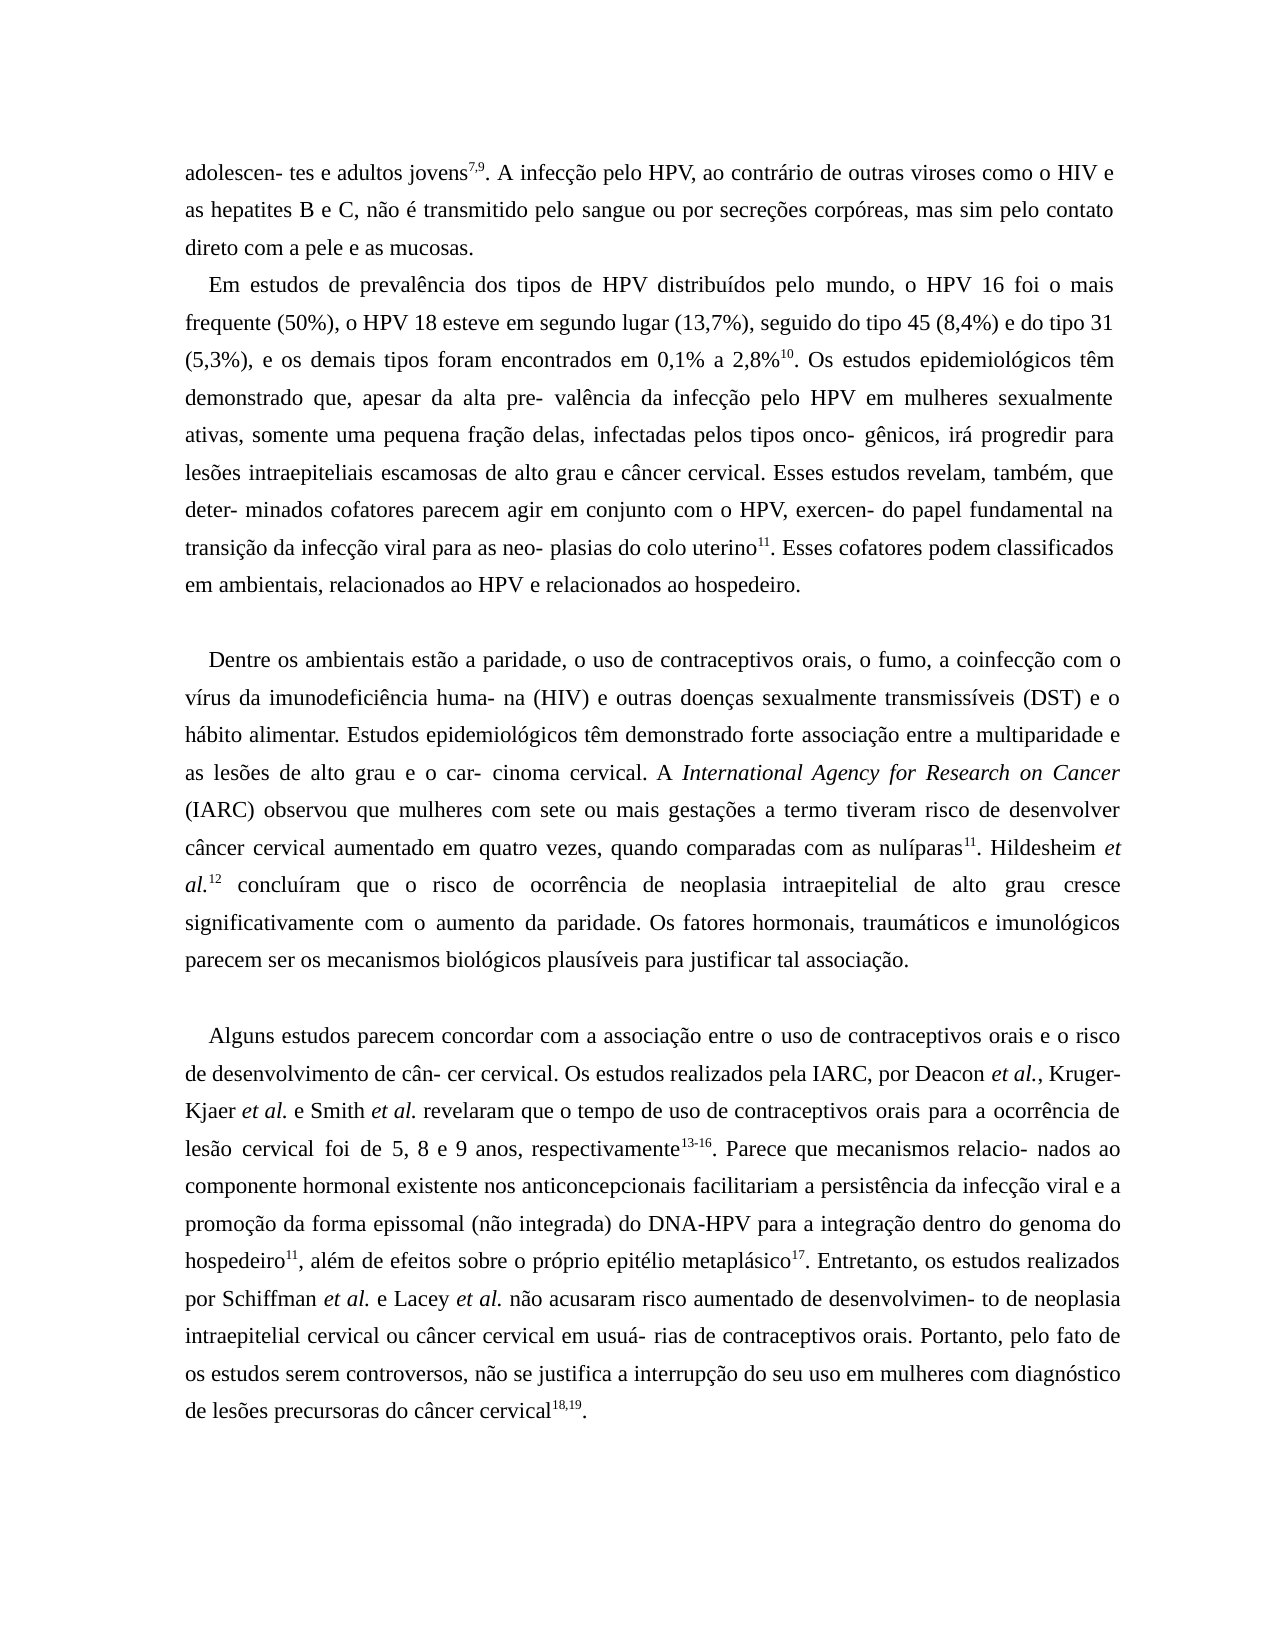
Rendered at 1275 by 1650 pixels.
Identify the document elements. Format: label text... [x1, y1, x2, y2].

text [185, 150, 1114, 262]
text Em estudos de prevalência dos tipos de HPV distribuídos pelo mundo, o HPV 16 foi o mais frequente (50%), o HPV 18 esteve em segundo lugar (13,7%), seguido do tipo 45 (8,4%) e do tipo 31 (5,3%), e os demais tipos foram encontrados em 0,1% a 2,8%10. Os estudos epidemiológicos têm demonstrado que, apesar da alta pre- valência da infecção pelo HPV em mulheres sexualmente ativas, somente uma pequena fração delas, infectadas pelos tipos onco- gênicos, irá progredir para lesões intraepiteliais escamosas de alto grau e câncer cervical. Esses estudos revelam, também, que deter- minados cofatores parecem agir em conjunto com o HPV, exercen- do papel fundamental na transição da infecção viral para as neo- plasias do colo uterino11. Esses cofatores podem classificados em ambientais, relacionados ao HPV e relacionados ao hospedeiro. [185, 263, 1114, 600]
text Alguns estudos parecem concordar com a associação entre o uso de contraceptivos orais e o risco de desenvolvimento de cân- cer cervical. Os estudos realizados pela IARC, por Deacon et al., Kruger-Kjaer et al. e Smith et al. revelaram que o tempo de uso de contraceptivos orais para a ocorrência de lesão cervical foi de 5, 8 e 9 anos, respectivamente13-16. Parece que mecanismos relacio- nados ao componente hormonal existente nos anticoncepcionais facilitariam a persistência da infecção viral e a promoção da forma epissomal (não integrada) do DNA-HPV para a integração dentro do genoma do hospedeiro11, além de efeitos sobre o próprio epitélio metaplásico17. Entretanto, os estudos realizados por Schiffman et al. e Lacey et al. não acusaram risco aumentado de desenvolvimen- to de neoplasia intraepitelial cervical ou câncer cervical em usuá- rias de contraceptivos orais. Portanto, pelo fato de os estudos serem controversos, não se justifica a interrupção do seu uso em mulheres com diagnóstico de lesões precursoras do câncer cervical18,19. [185, 1014, 1121, 1426]
text Dentre os ambientais estão a paridade, o uso de contraceptivos orais, o fumo, a coinfecção com o vírus da imunodeficiência huma- na (HIV) e outras doenças sexualmente transmissíveis (DST) e o hábito alimentar. Estudos epidemiológicos têm demonstrado forte associação entre a multiparidade e as lesões de alto grau e o car- cinoma cervical. A International Agency for Research on Cancer (IARC) observou que mulheres com sete ou mais gestações a termo tiveram risco de desenvolver câncer cervical aumentado em quatro vezes, quando comparadas com as nulíparas11. Hildesheim et al.12 concluíram que o risco de ocorrência de neoplasia intraepitelial de alto grau cresce significativamente com o aumento da paridade. Os fatores hormonais, traumáticos e imunológicos parecem ser os mecanismos biológicos plausíveis para justificar tal associação. [185, 638, 1121, 975]
